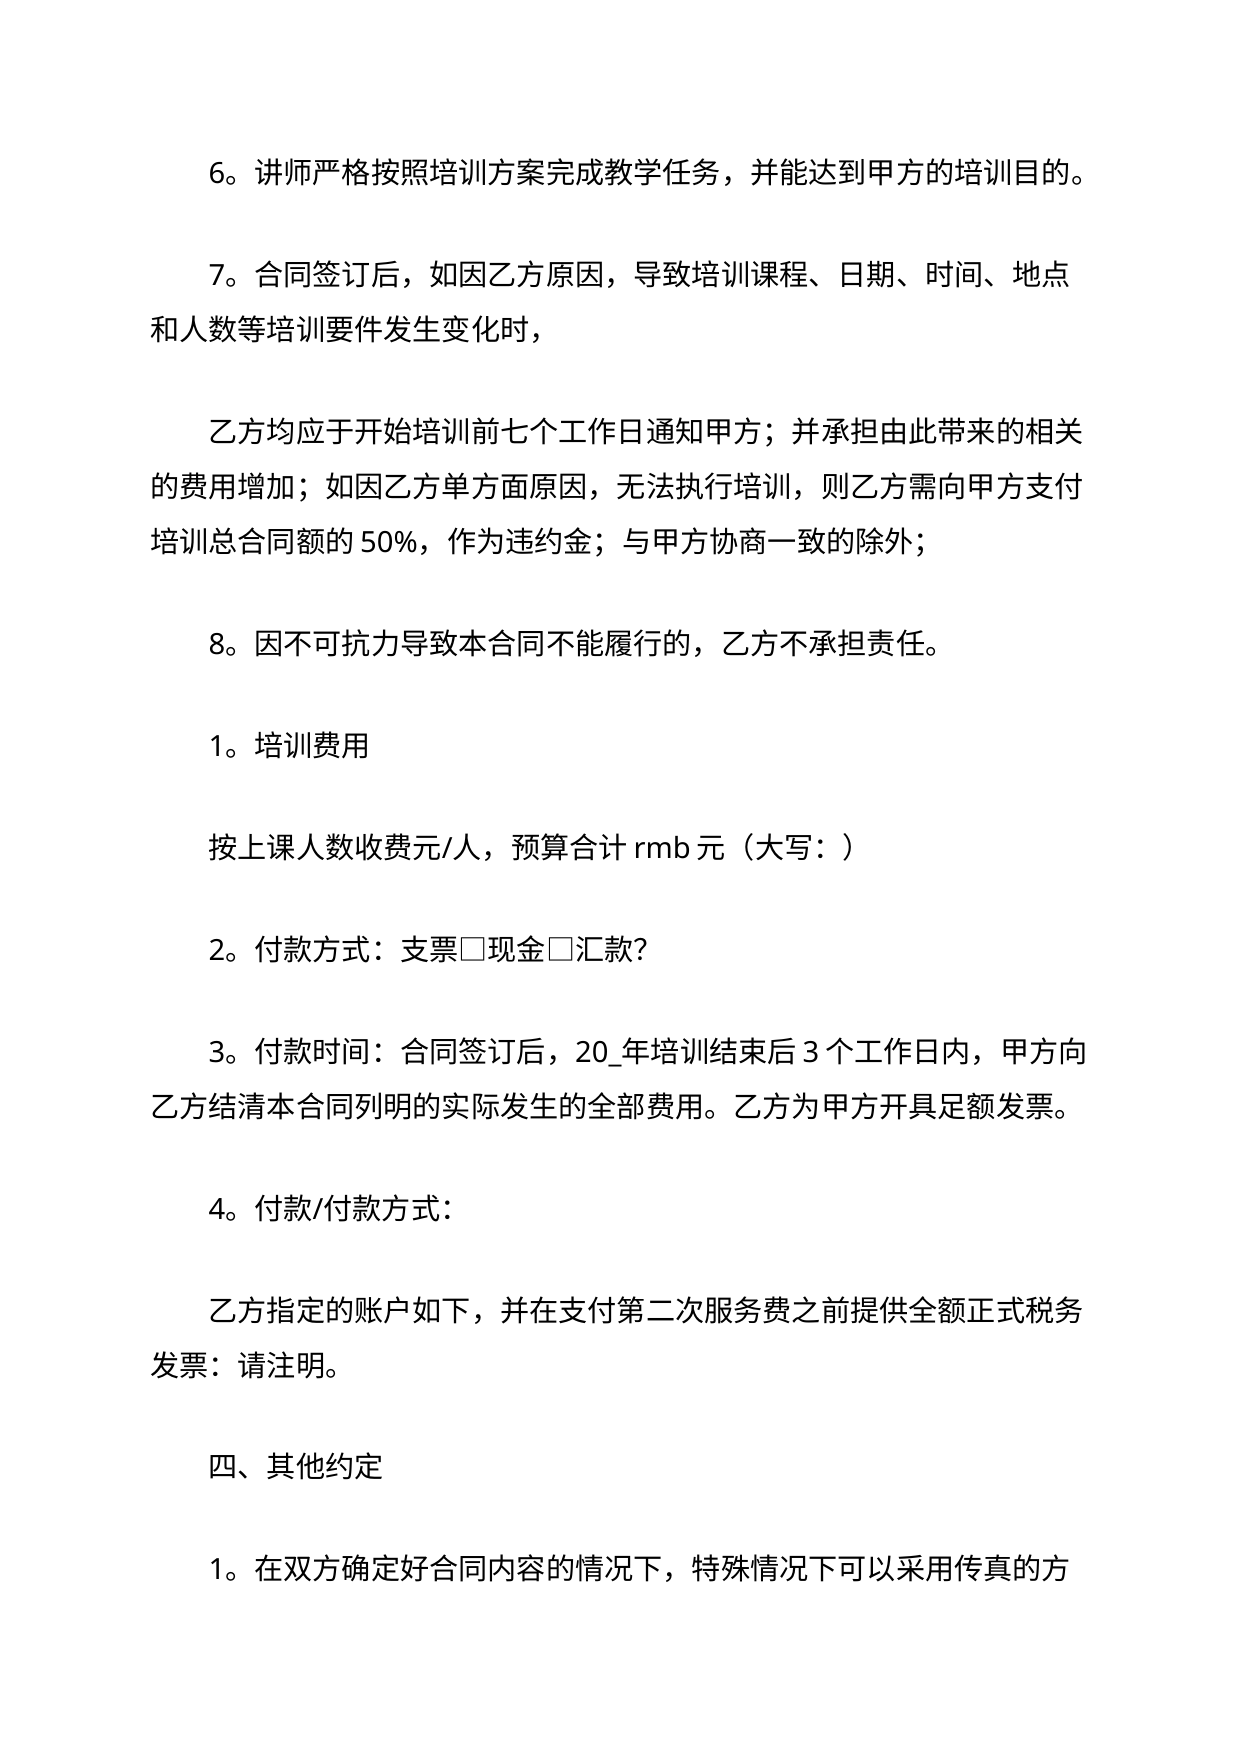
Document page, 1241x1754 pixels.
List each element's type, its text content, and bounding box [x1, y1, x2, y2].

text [150, 1546, 1090, 1588]
text 8。因不可抗力导致本合同不能履行的，乙方不承担责任。 [150, 621, 1090, 663]
text 7。合同签订后，如因乙方原因，导致培训课程、日期、时间、地点和人数等培训要件发生变化时， [150, 252, 1090, 349]
text 1。培训费用 [150, 722, 1090, 765]
text 4。付款/付款方式： [150, 1185, 1090, 1228]
text 乙方指定的账户如下，并在支付第二次服务费之前提供全额正式税务发票：请注明。 [150, 1287, 1090, 1384]
text 按上课人数收费元/人，预算合计rmb元（大写：） [150, 824, 1090, 867]
text 6。讲师严格按照培训方案完成教学任务，并能达到甲方的培训目的。 [150, 150, 1090, 192]
text 乙方均应于开始培训前七个工作日通知甲方；并承担由此带来的相关的费用增加；如因乙方单方面原因，无法执行培训，则乙方需向甲方支付培训总合同额的50%，作为违约金；与甲方协商一致的除外； [150, 409, 1090, 561]
text 3。付款时间：合同签订后，20_年培训结束后3个工作日内，甲方向乙方结清本合同列明的实际发生的全部费用。乙方为甲方开具足额发票。 [150, 1028, 1090, 1126]
text 四、其他约定 [150, 1444, 1090, 1486]
text 2。付款方式：支票□现金□汇款？ [150, 926, 1090, 969]
